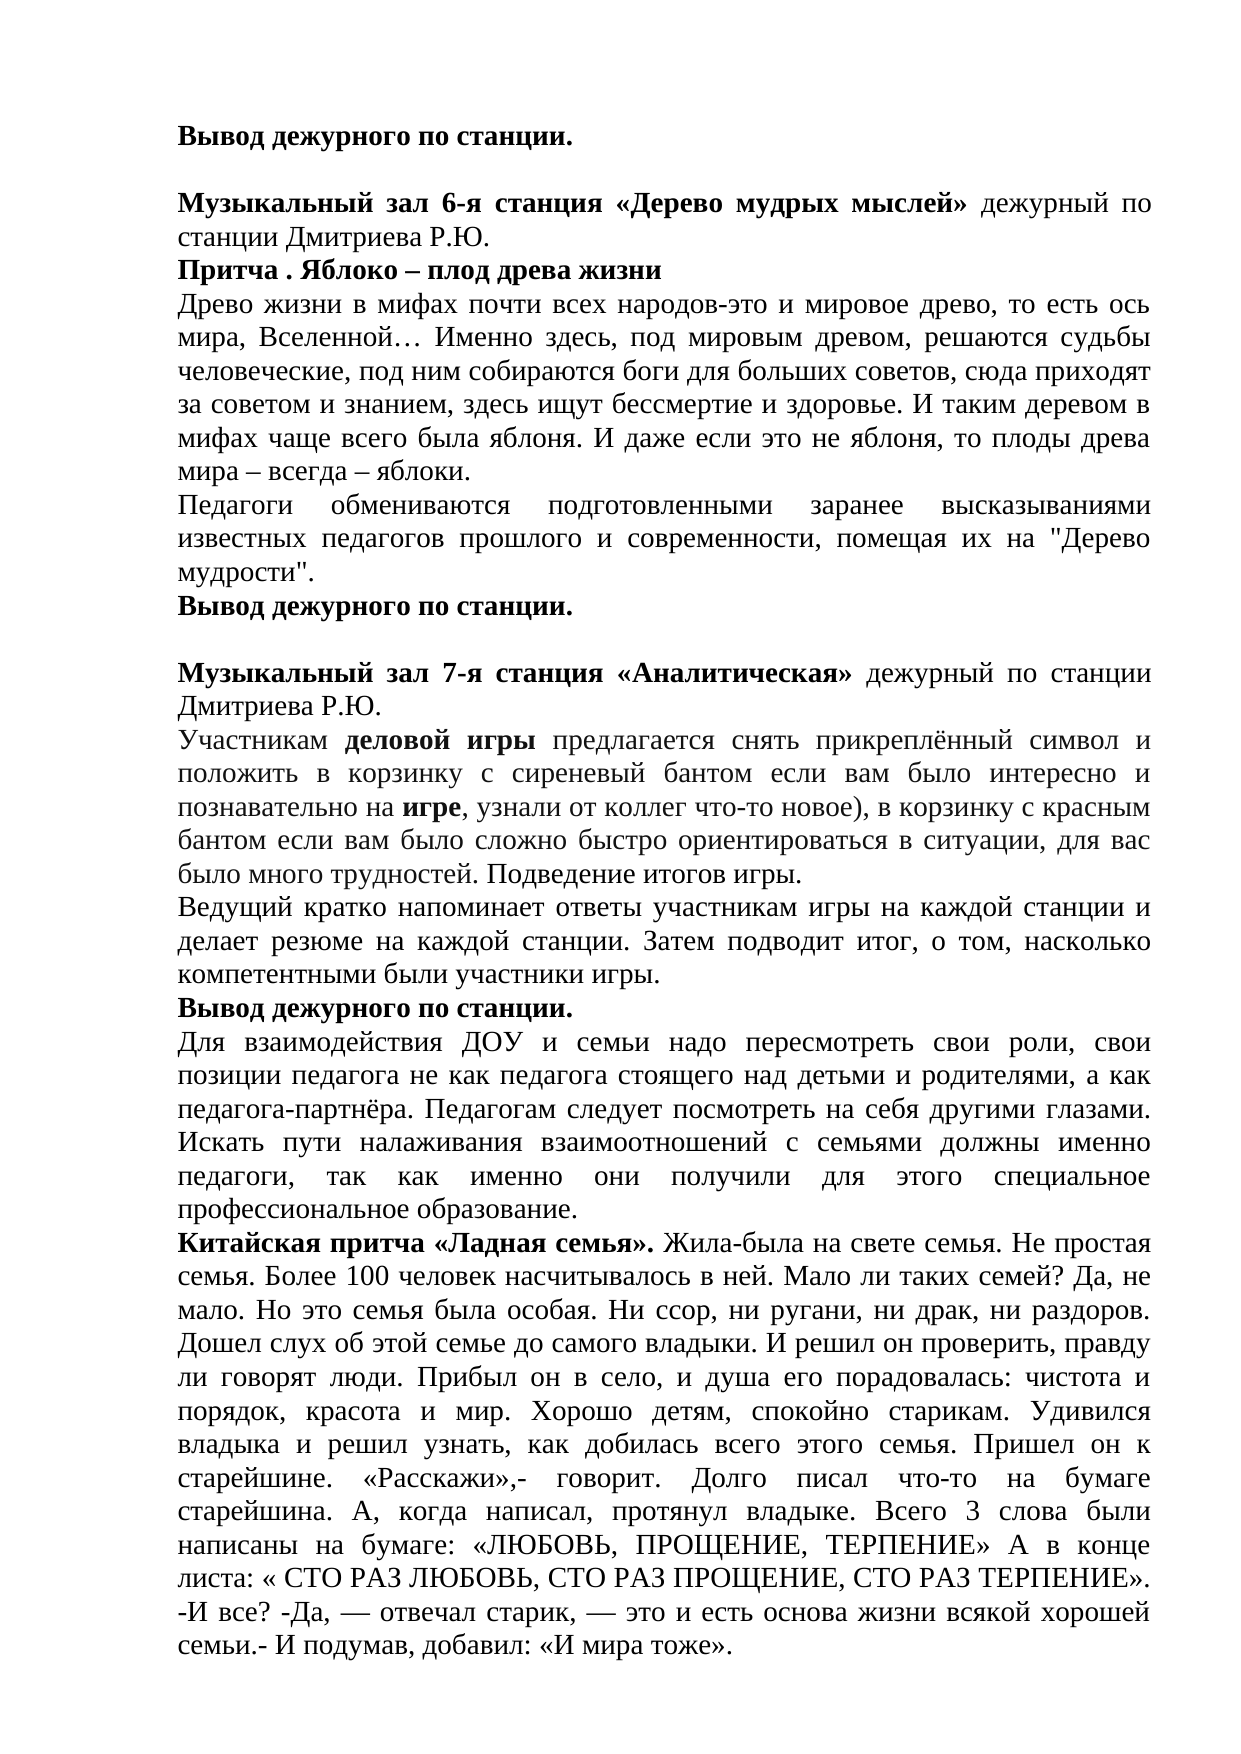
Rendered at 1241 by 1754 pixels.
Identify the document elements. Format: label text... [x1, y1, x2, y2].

text Вывод дежурного по станции. [177, 990, 1152, 1024]
text Музыкальный зал 6-я станция «Дерево мудрых мыслей» дежурный по станции Дмитриева Р.Ю. [177, 185, 1152, 252]
text Педагоги обмениваются подготовленными заранее высказываниями известных педагогов прошлого и современности, помещая их на "Дерево мудрости". [177, 487, 1152, 588]
text Вывод дежурного по станции. [177, 588, 1152, 621]
text Вывод дежурного по станции. [177, 118, 1152, 152]
text Притча . Яблоко – плод древа жизни [177, 252, 1152, 286]
text Китайская притча «Ладная семья». Жила-была на свете семья. Не простая семья. Более 100 человек насчитывалось в ней. Мало ли таких семей? Да, не мало. Но это семья была особая. Ни ссор, ни ругани, ни драк, ни раздоров. Дошел слух об этой семье до самого владыки. И решил он проверить, правду ли говорят люди. Прибыл он в село, и душа его порадовалась: чистота и порядок, красота и мир. Хорошо детям, спокойно старикам. Удивился владыка и решил узнать, как добилась всего этого семья. Пришел он к старейшине. «Расскажи»,- говорит. Долго писал что-то на бумаге старейшина. А, когда написал, протянул владыке. Всего 3 слова были написаны на бумаге: «ЛЮБОВЬ, ПРОЩЕНИЕ, ТЕРПЕНИЕ» А в конце листа: « СТО РАЗ ЛЮБОВЬ, СТО РАЗ ПРОЩЕНИЕ, СТО РАЗ ТЕРПЕНИЕ». -И все? -Да, — отвечал старик, — это и есть основа жизни всякой хорошей семьи.- И подумав, добавил: «И мира тоже». [177, 1225, 1152, 1661]
text Древо жизни в мифах почти всех народов-это и мировое древо, то есть ось мира, Вселенной… Именно здесь, под мировым древом, решаются судьбы человеческие, под ним собираются боги для больших советов, сюда приходят за советом и знанием, здесь ищут бессмертие и здоровье. И таким деревом в мифах чаще всего была яблоня. И даже если это не яблоня, то плоды древа мира – всегда – яблоки. [177, 286, 1152, 487]
text Ведущий кратко напоминает ответы участникам игры на каждой станции и делает резюме на каждой станции. Затем подводит итог, о том, насколько компетентными были участники игры. [177, 889, 1152, 990]
text Участникам деловой игры предлагается снять прикреплённый символ и положить в корзинку с сиреневый бантом если вам было интересно и познавательно на игре, узнали от коллег что-то новое), в корзинку с красным бантом если вам было сложно быстро ориентироваться в ситуации, для вас было много трудностей. Подведение итогов игры. [177, 722, 1152, 889]
text Для взаимодействия ДОУ и семьи надо пересмотреть свои роли, свои позиции педагога не как педагога стоящего над детьми и родителями, а как педагога-партнёра. Педагогам следует посмотреть на себя другими глазами. Искать пути налаживания взаимоотношений с семьями должны именно педагоги, так как именно они получили для этого специальное профессиональное образование. [177, 1024, 1152, 1225]
text Музыкальный зал 7-я станция «Аналитическая» дежурный по станции Дмитриева Р.Ю. [177, 655, 1152, 722]
